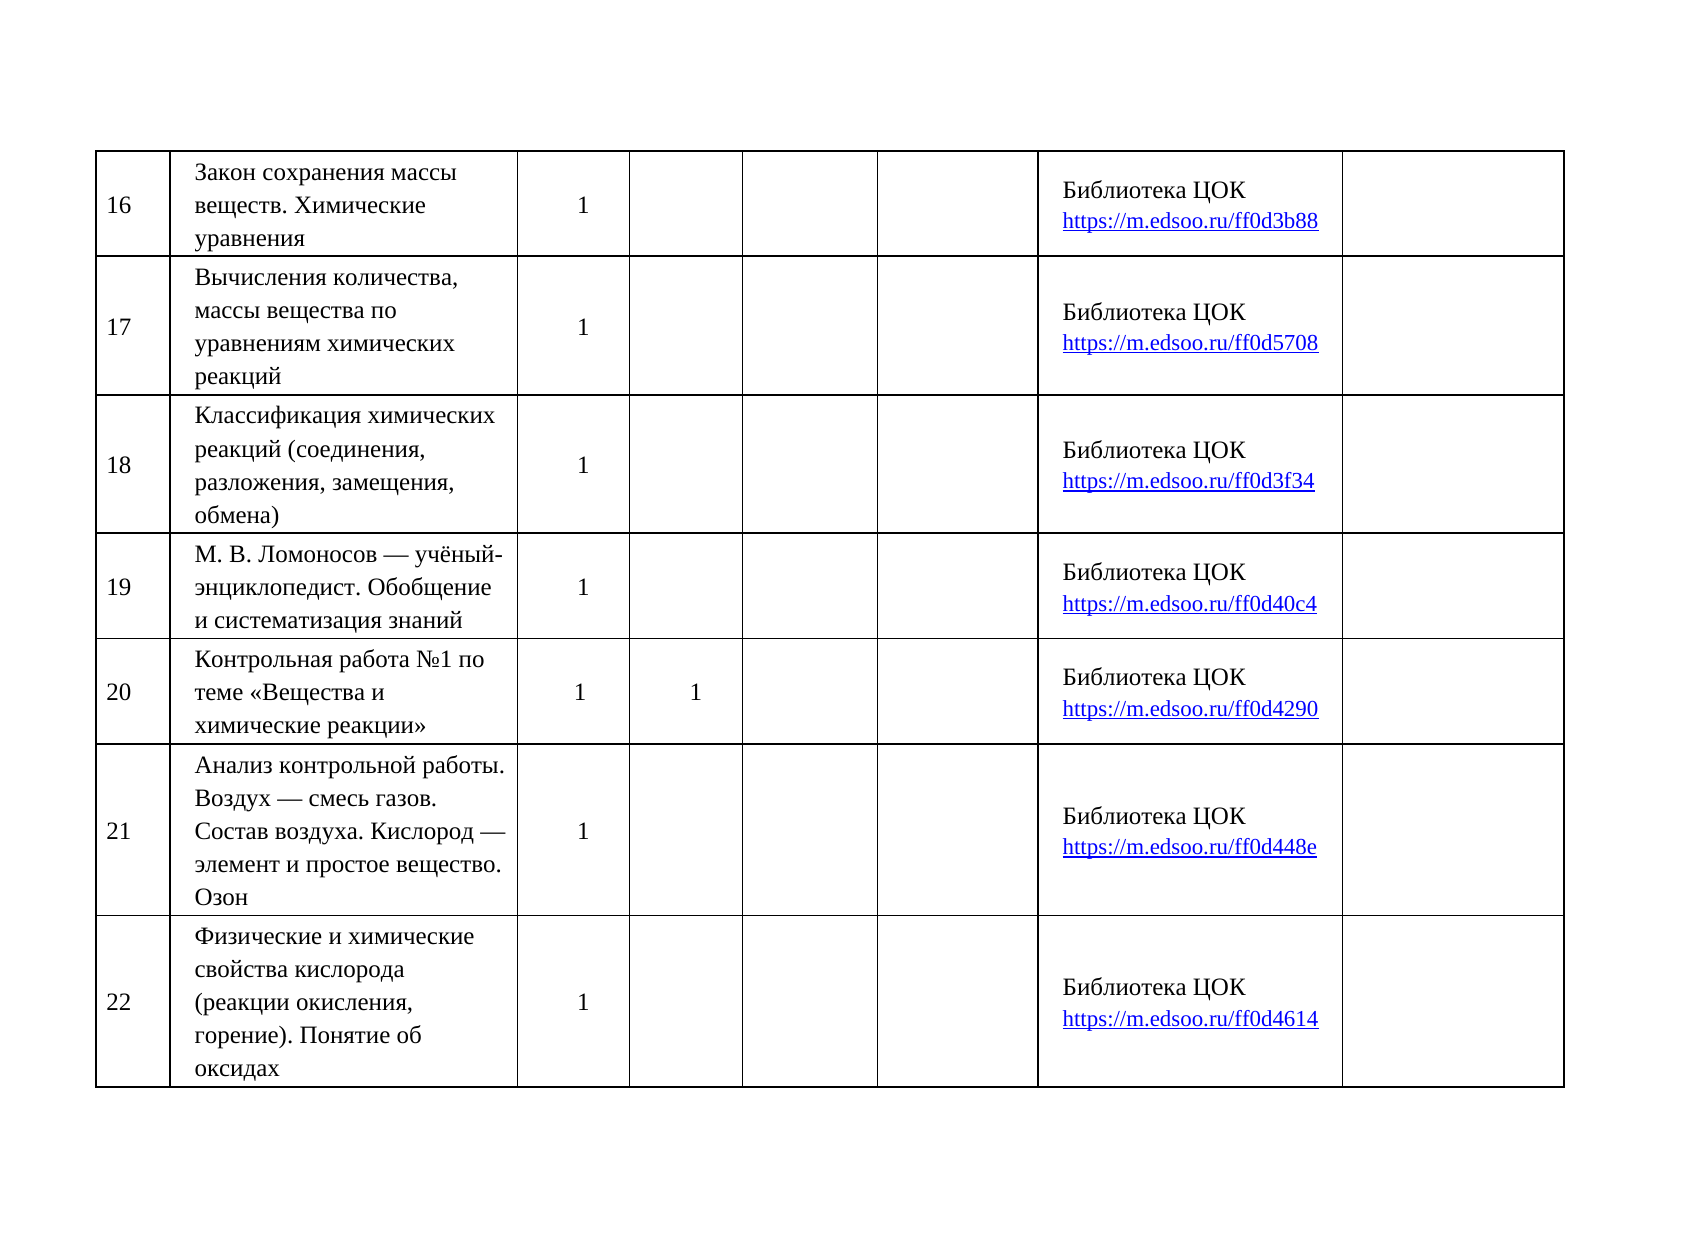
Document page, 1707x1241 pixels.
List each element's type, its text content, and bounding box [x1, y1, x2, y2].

table_cell 1 [518, 745, 629, 914]
table_cell [630, 257, 742, 394]
table_cell Библиотека ЦОК https://m.edsoo.ru/ff0d4614 [1039, 916, 1342, 1086]
table_cell [878, 639, 1037, 743]
table_cell [1343, 152, 1563, 255]
table_cell Библиотека ЦОК https://m.edsoo.ru/ff0d40c4 [1039, 534, 1342, 638]
table_cell 1 [518, 257, 629, 394]
table_cell [1343, 534, 1563, 638]
table_cell [1343, 639, 1563, 743]
table_cell [743, 534, 877, 638]
table_cell 1 [518, 534, 629, 638]
table_cell [878, 152, 1037, 255]
table_cell [743, 152, 877, 255]
table_cell [743, 916, 877, 1086]
table_cell 22 [97, 916, 169, 1086]
table_cell 20 [97, 639, 169, 743]
table_cell [878, 745, 1037, 914]
table_cell Библиотека ЦОК https://m.edsoo.ru/ff0d448e [1039, 745, 1342, 914]
table_cell Закон сохранения массы веществ. Химические уравнения [171, 152, 517, 255]
table_cell Библиотека ЦОК https://m.edsoo.ru/ff0d3f34 [1039, 396, 1342, 532]
table_cell [743, 257, 877, 394]
table_cell [1343, 745, 1563, 914]
table_cell Контрольная работа №1 по теме «Вещества и химические реакции» [171, 639, 517, 743]
table_cell М. В. Ломоносов — учёный-энциклопедист. Обобщение и систематизация знаний [171, 534, 517, 638]
table_cell 1 [518, 639, 629, 743]
table_cell [743, 745, 877, 914]
table_cell Анализ контрольной работы. Воздух — смесь газов. Состав воздуха. Кислород — элемент и простое вещество. Озон [171, 745, 517, 914]
table_cell [1343, 396, 1563, 532]
table_cell Библиотека ЦОК https://m.edsoo.ru/ff0d4290 [1039, 639, 1342, 743]
table_cell [743, 639, 877, 743]
table_cell [743, 396, 877, 532]
table_cell 16 [97, 152, 169, 255]
table_cell [878, 257, 1037, 394]
table_cell [878, 916, 1037, 1086]
table_cell [878, 396, 1037, 532]
table_cell 1 [518, 152, 629, 255]
table_cell 1 [630, 639, 742, 743]
table_cell [630, 745, 742, 914]
table_cell 1 [518, 916, 629, 1086]
table_cell [630, 152, 742, 255]
table_cell Классификация химических реакций (соединения, разложения, замещения, обмена) [171, 396, 517, 532]
table_cell Библиотека ЦОК https://m.edsoo.ru/ff0d3b88 [1039, 152, 1342, 255]
table_cell [630, 534, 742, 638]
table_cell [630, 916, 742, 1086]
table_cell 19 [97, 534, 169, 638]
table_cell 17 [97, 257, 169, 394]
table_cell Вычисления количества, массы вещества по уравнениям химических реакций [171, 257, 517, 394]
table_cell Библиотека ЦОК https://m.edsoo.ru/ff0d5708 [1039, 257, 1342, 394]
table_cell [1343, 916, 1563, 1086]
table_cell 1 [518, 396, 629, 532]
table_cell [878, 534, 1037, 638]
table_cell [1343, 257, 1563, 394]
table_cell Физические и химические свойства кислорода (реакции окисления, горение). Понятие об оксидах [171, 916, 517, 1086]
table_cell 18 [97, 396, 169, 532]
table_cell 21 [97, 745, 169, 914]
table_cell [630, 396, 742, 532]
